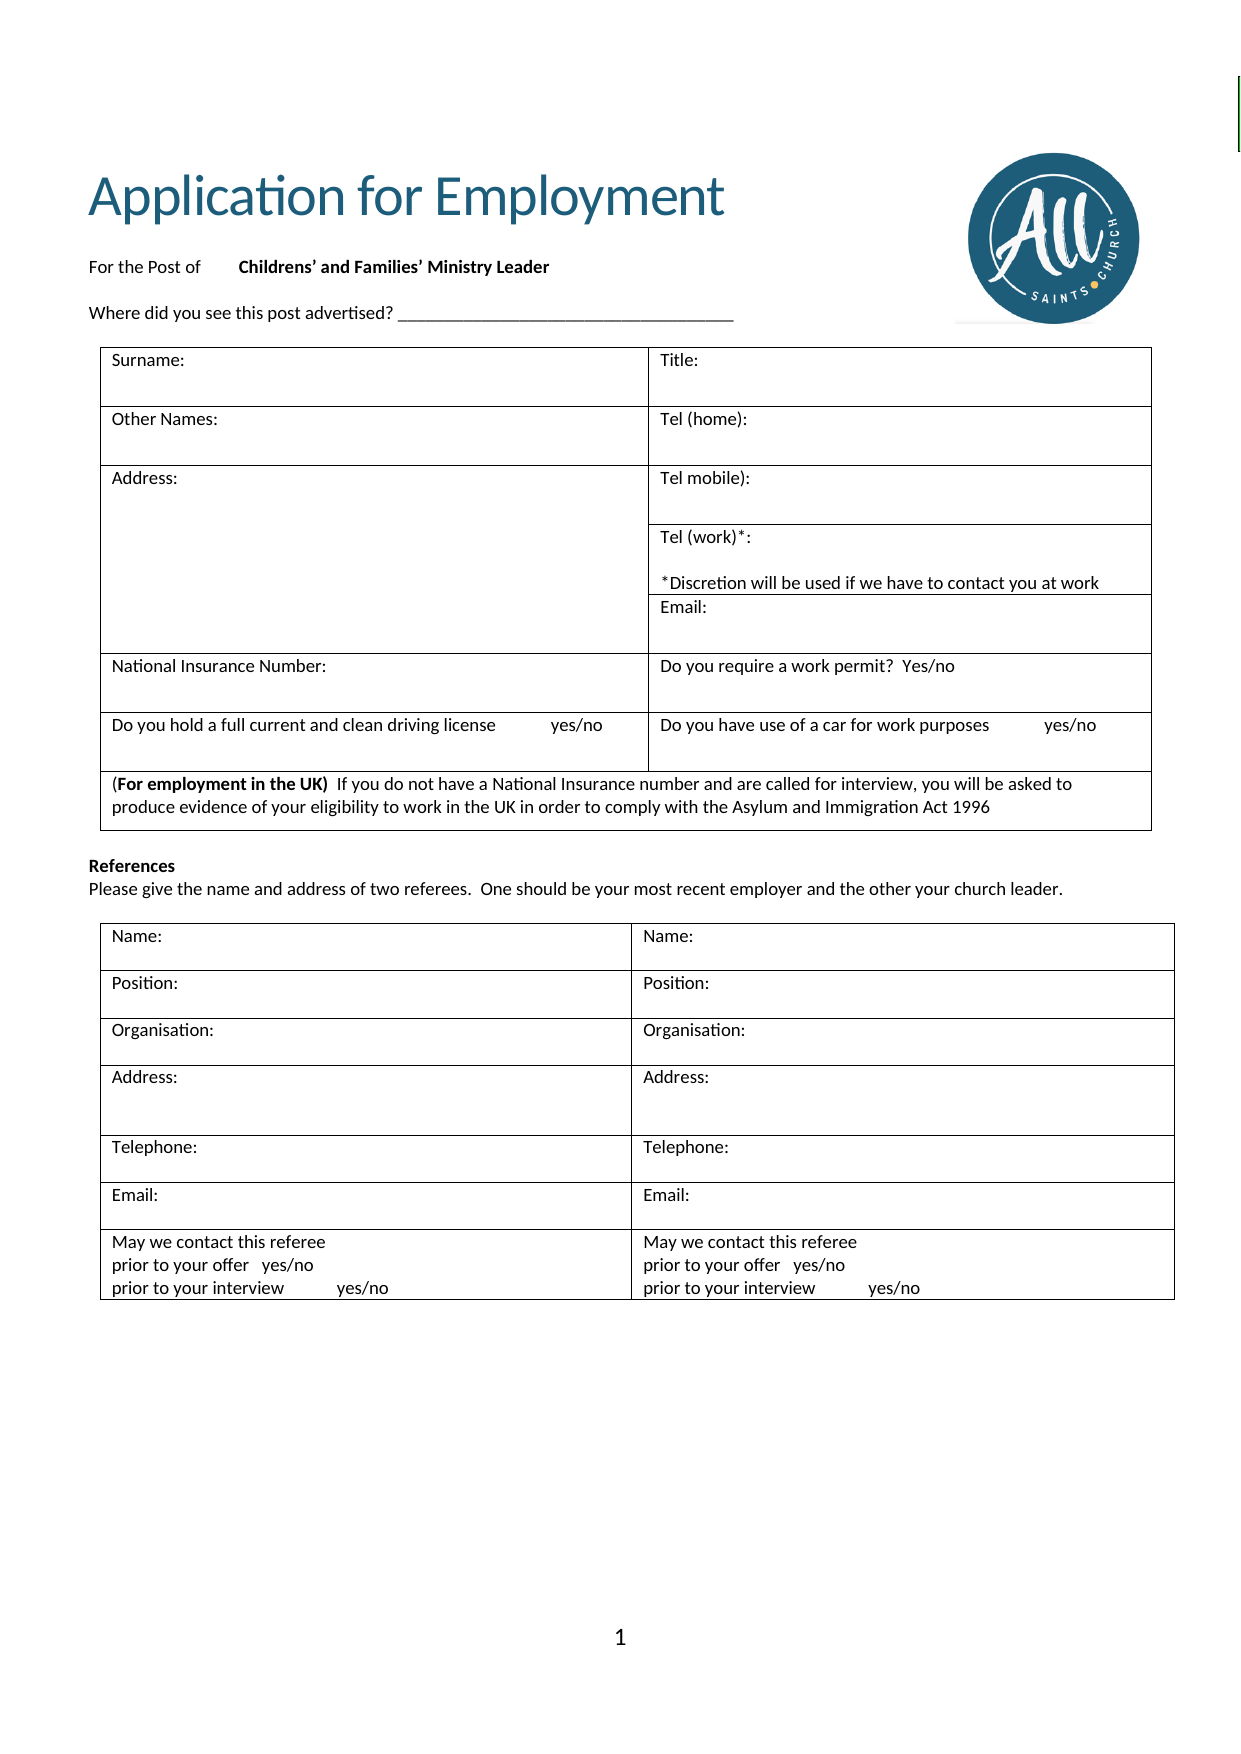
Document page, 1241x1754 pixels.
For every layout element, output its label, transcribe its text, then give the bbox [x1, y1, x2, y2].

table_cell Tel mobile): [649, 466, 1151, 524]
table_header Name: [101, 924, 251, 970]
table_header Name: [632, 924, 783, 970]
table_cell Email: [632, 1183, 783, 1229]
table_cell Do you have use of a car for work purposes yes/no [649, 713, 1151, 771]
table_cell Tel (work)*: *Discretion will be used if we have to contact you at work [649, 525, 1151, 594]
table_cell Organisation: [101, 1019, 251, 1065]
table_cell Do you require a work permit? Yes/no [649, 654, 1151, 712]
text Please give the name and address of two referees. One should be your most recent employer and the other your church leader. [89, 877, 1152, 900]
table_cell Position: [101, 971, 251, 1017]
table_cell (For employment in the UK) If you do not have a National Insurance number and are called for interview, you will be asked to produce evidence of your eligibility to work in the UK in order to comply with the Asylum and Immigration Act 1996 [101, 772, 1151, 830]
table_cell Address: [101, 466, 648, 653]
table_cell Telephone: [632, 1136, 783, 1182]
table_cell Address: [632, 1066, 783, 1134]
table_cell [783, 1019, 1174, 1065]
table_cell May we contact this referee prior to your offer yes/no prior to your interview yes/no [632, 1230, 1174, 1299]
table_cell [783, 1183, 1174, 1229]
table_cell May we contact this referee prior to your offer yes/no prior to your interview yes/no [101, 1230, 631, 1299]
text For the Post of Childrens’ and Families’ Ministry Leader [89, 255, 953, 278]
picture [953, 151, 1152, 322]
table_cell Address: [101, 1066, 251, 1134]
table_cell Position: [632, 971, 783, 1017]
table_header Surname: [101, 348, 648, 406]
table_cell Do you hold a full current and clean driving license yes/no [101, 713, 648, 771]
subtitle References [89, 854, 1152, 877]
table_cell [251, 1019, 631, 1065]
table_header [783, 924, 1174, 970]
table_cell Organisation: [632, 1019, 783, 1065]
table_cell [783, 1066, 1174, 1134]
text Where did you see this post advertised? ____________________________________ [89, 301, 1152, 324]
table_cell [251, 1066, 631, 1134]
table_cell [251, 1183, 631, 1229]
table_header [251, 924, 631, 970]
table_cell Email: [101, 1183, 251, 1229]
table_cell [251, 1136, 631, 1182]
table_cell [251, 971, 631, 1017]
table_cell Tel (home): [649, 407, 1151, 465]
table_cell Telephone: [101, 1136, 251, 1182]
table_header Title: [649, 348, 1151, 406]
table_cell Email: [649, 595, 1151, 653]
table_cell National Insurance Number: [101, 654, 648, 712]
table_cell Other Names: [101, 407, 648, 465]
table_cell [783, 1136, 1174, 1182]
title Application for Employment [89, 158, 953, 230]
table_cell [783, 971, 1174, 1017]
